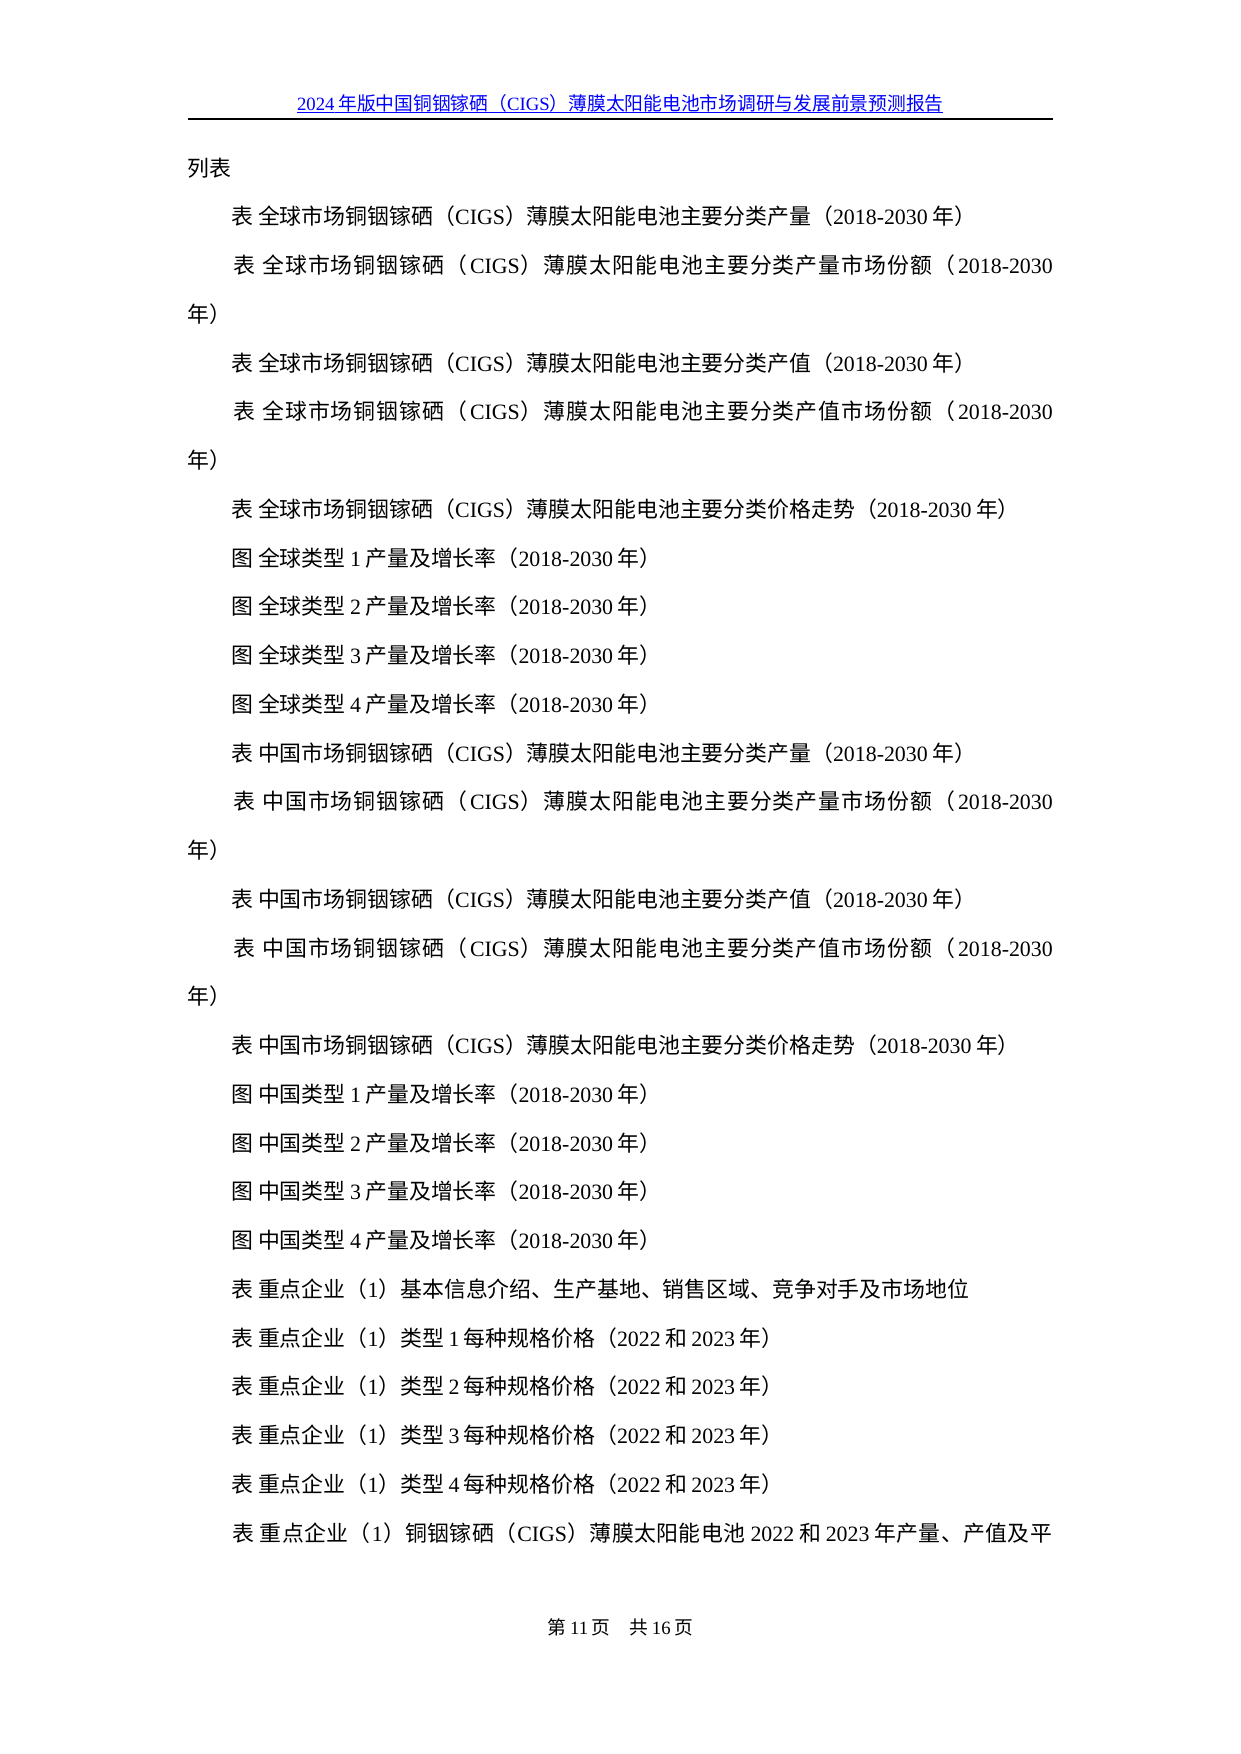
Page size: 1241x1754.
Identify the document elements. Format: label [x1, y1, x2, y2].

text [187, 150, 1053, 1548]
